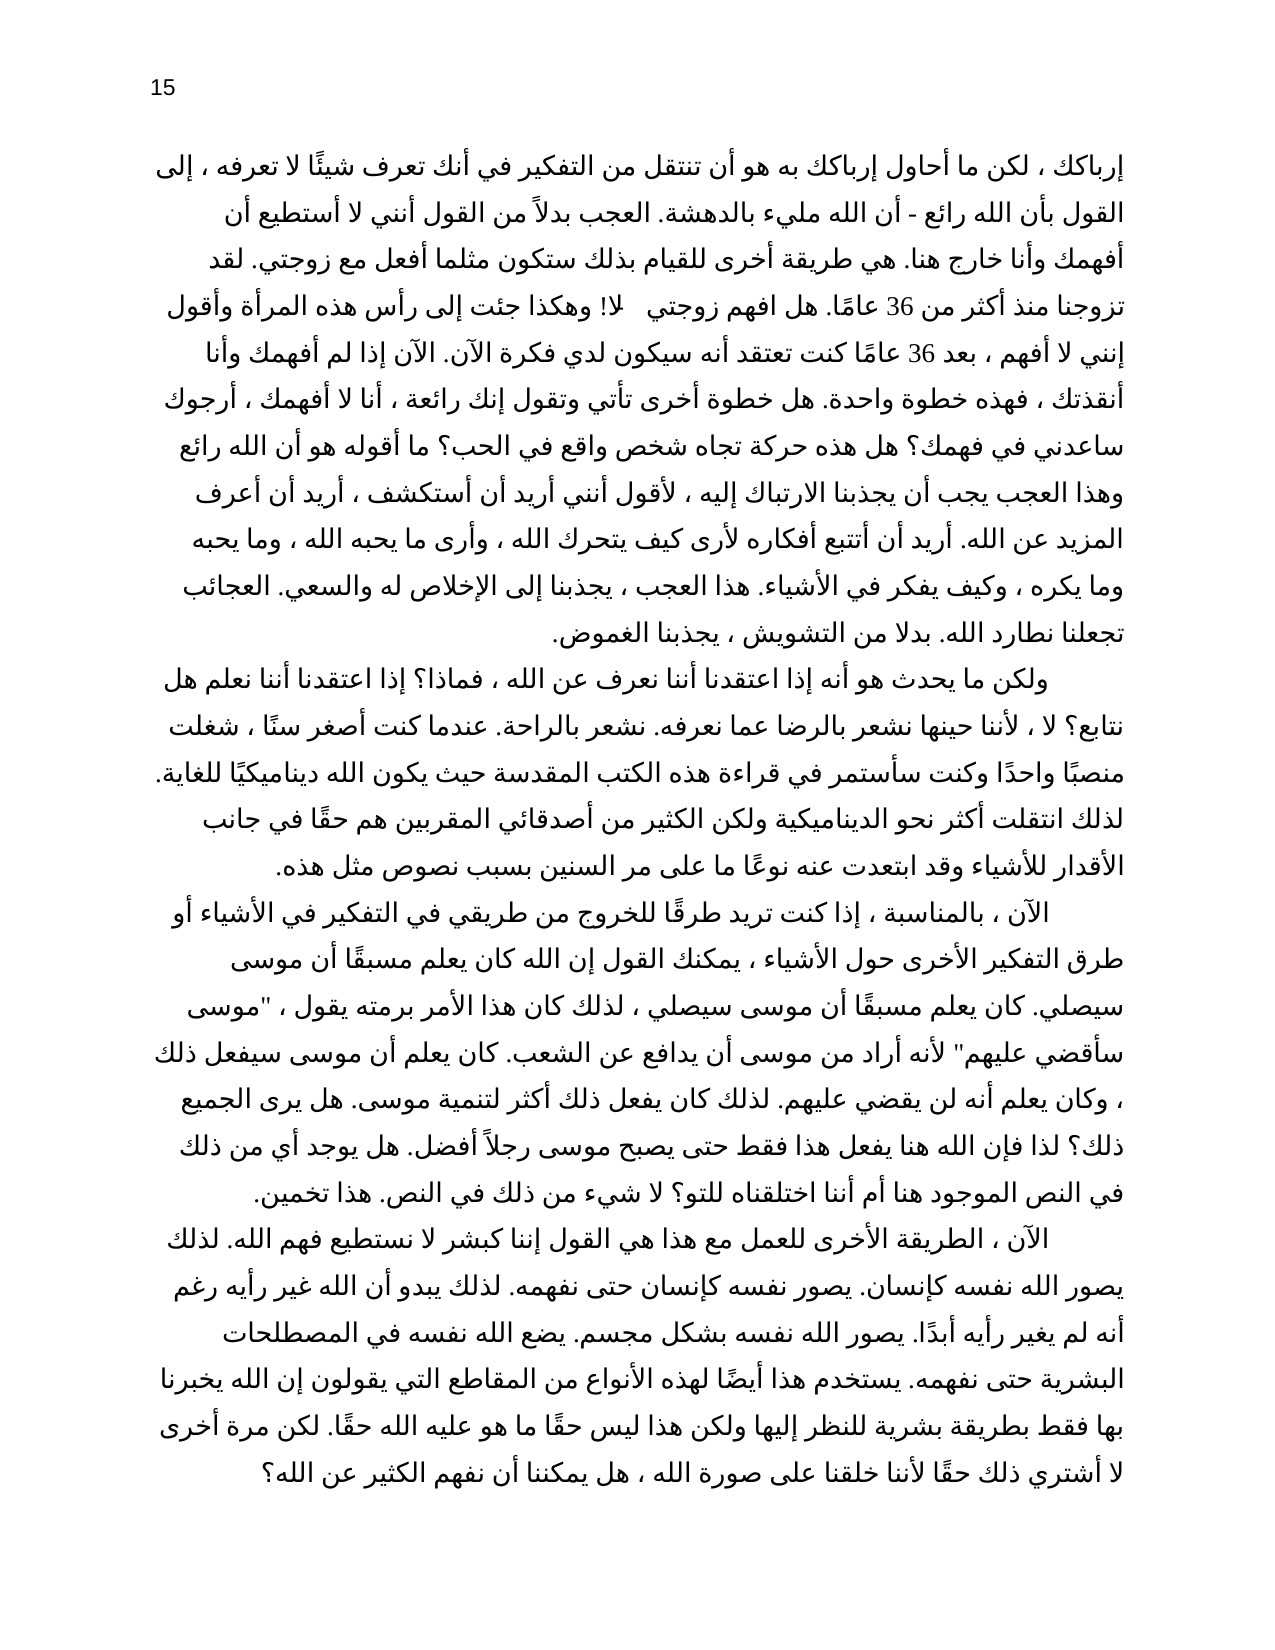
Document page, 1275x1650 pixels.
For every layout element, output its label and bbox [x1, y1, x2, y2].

text [150, 150, 1125, 1488]
